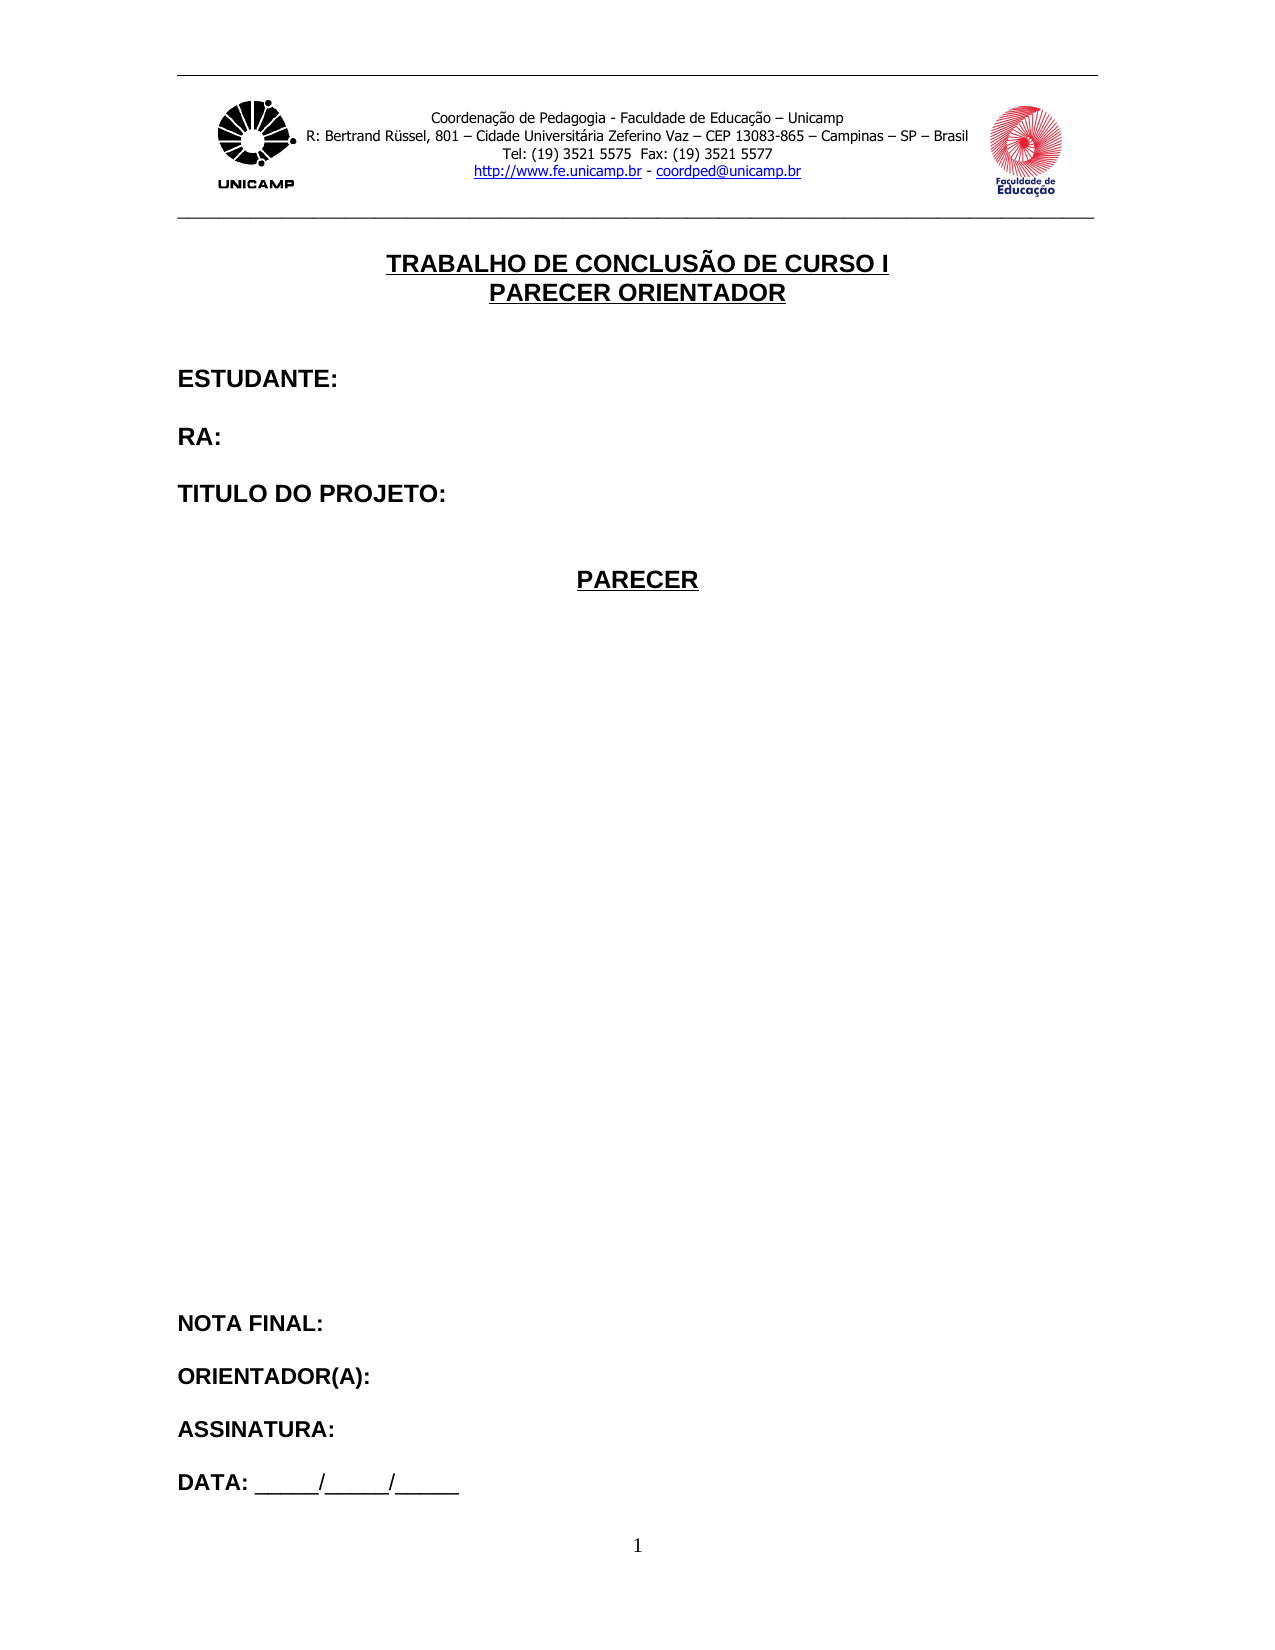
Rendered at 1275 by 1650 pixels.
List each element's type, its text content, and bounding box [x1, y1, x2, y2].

text ASSINATURA: [177, 1416, 1098, 1442]
picture [990, 106, 1062, 197]
text TRABALHO DE CONCLUSÃO DE CURSO I [177, 249, 1098, 278]
text PARECER ORIENTADOR [177, 278, 1098, 307]
text RA: [177, 422, 1098, 450]
text NOTA FINAL: [177, 1310, 1098, 1337]
picture [210, 91, 304, 197]
text DATA: _____/_____/_____ [177, 1468, 1098, 1495]
text ESTUDANTE: [177, 364, 1098, 393]
text ORIENTADOR(A): [177, 1363, 1098, 1389]
text PARECER [177, 565, 1098, 594]
text TITULO DO PROJETO: [177, 479, 1098, 508]
